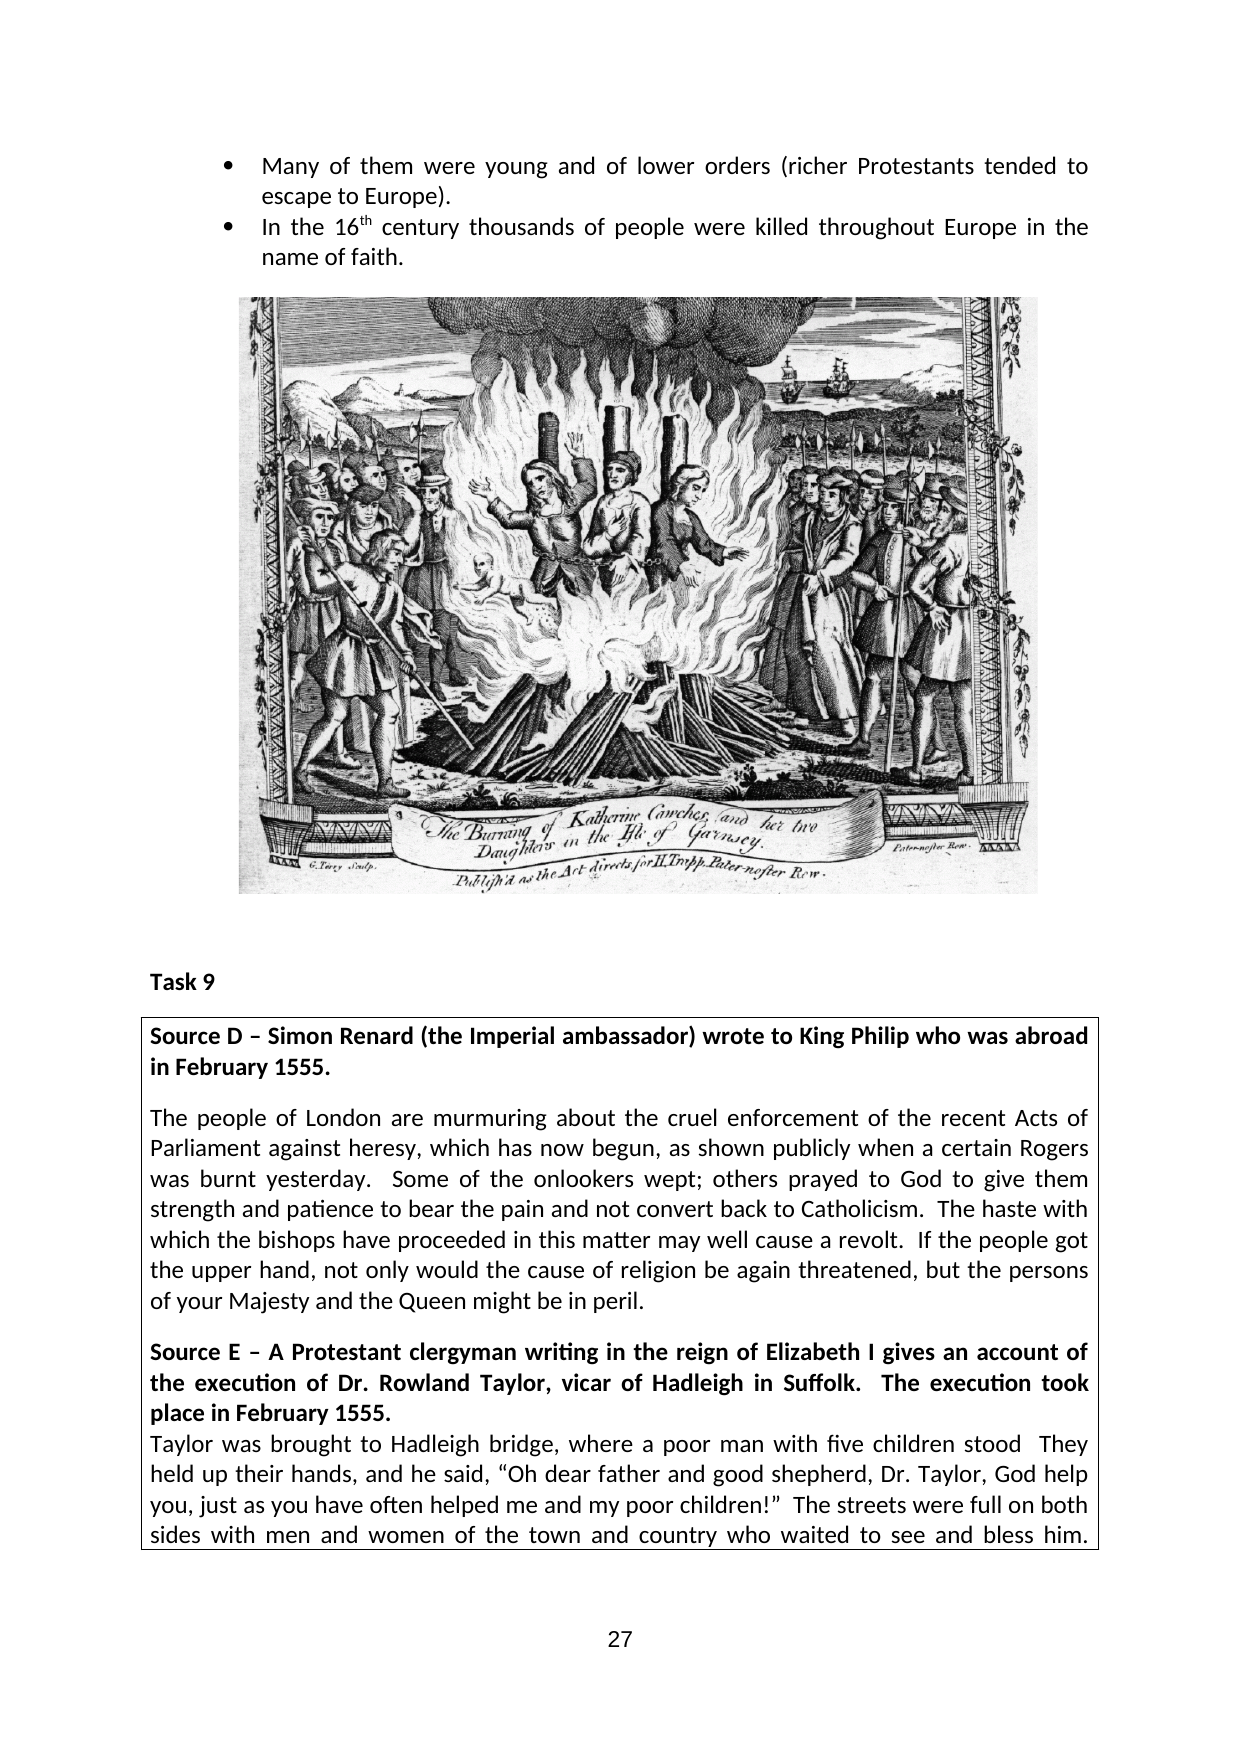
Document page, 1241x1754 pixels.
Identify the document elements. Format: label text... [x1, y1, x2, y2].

text The people of London are murmuring about the cruel enforcement of the recent Acts of Parliament against heresy, which has now begun, as shown publicly when a certain Rogers was burnt yesterday. Some of the onlookers wept; others prayed to God to give them strength and patience to bear the pain and not convert back to Catholicism. The haste with which the bishops have proceeded in this matter may well cause a revolt. If the people got the upper hand, not only would the cause of religion be again threatened, but the persons of your Majesty and the Queen might be in peril. [142, 1099, 1098, 1316]
list Many of them were young and of lower orders (richer Protestants tended to escape to Europe). [224, 150, 1090, 211]
text Source D – Simon Renard (the Imperial ambassador) wrote to King Philip who was abroad in February 1555. [142, 1018, 1098, 1081]
list In the 16th century thousands of people were killed throughout Europe in the name of faith. [224, 211, 1090, 272]
picture [238, 297, 1038, 894]
text Source E – A Protestant clergyman writing in the reign of Elizabeth I gives an account of the execution of Dr. Rowland Taylor, vicar of Hadleigh in Suffolk. The execution took place in February 1555. [142, 1333, 1098, 1428]
text Task 9 [150, 966, 1090, 996]
